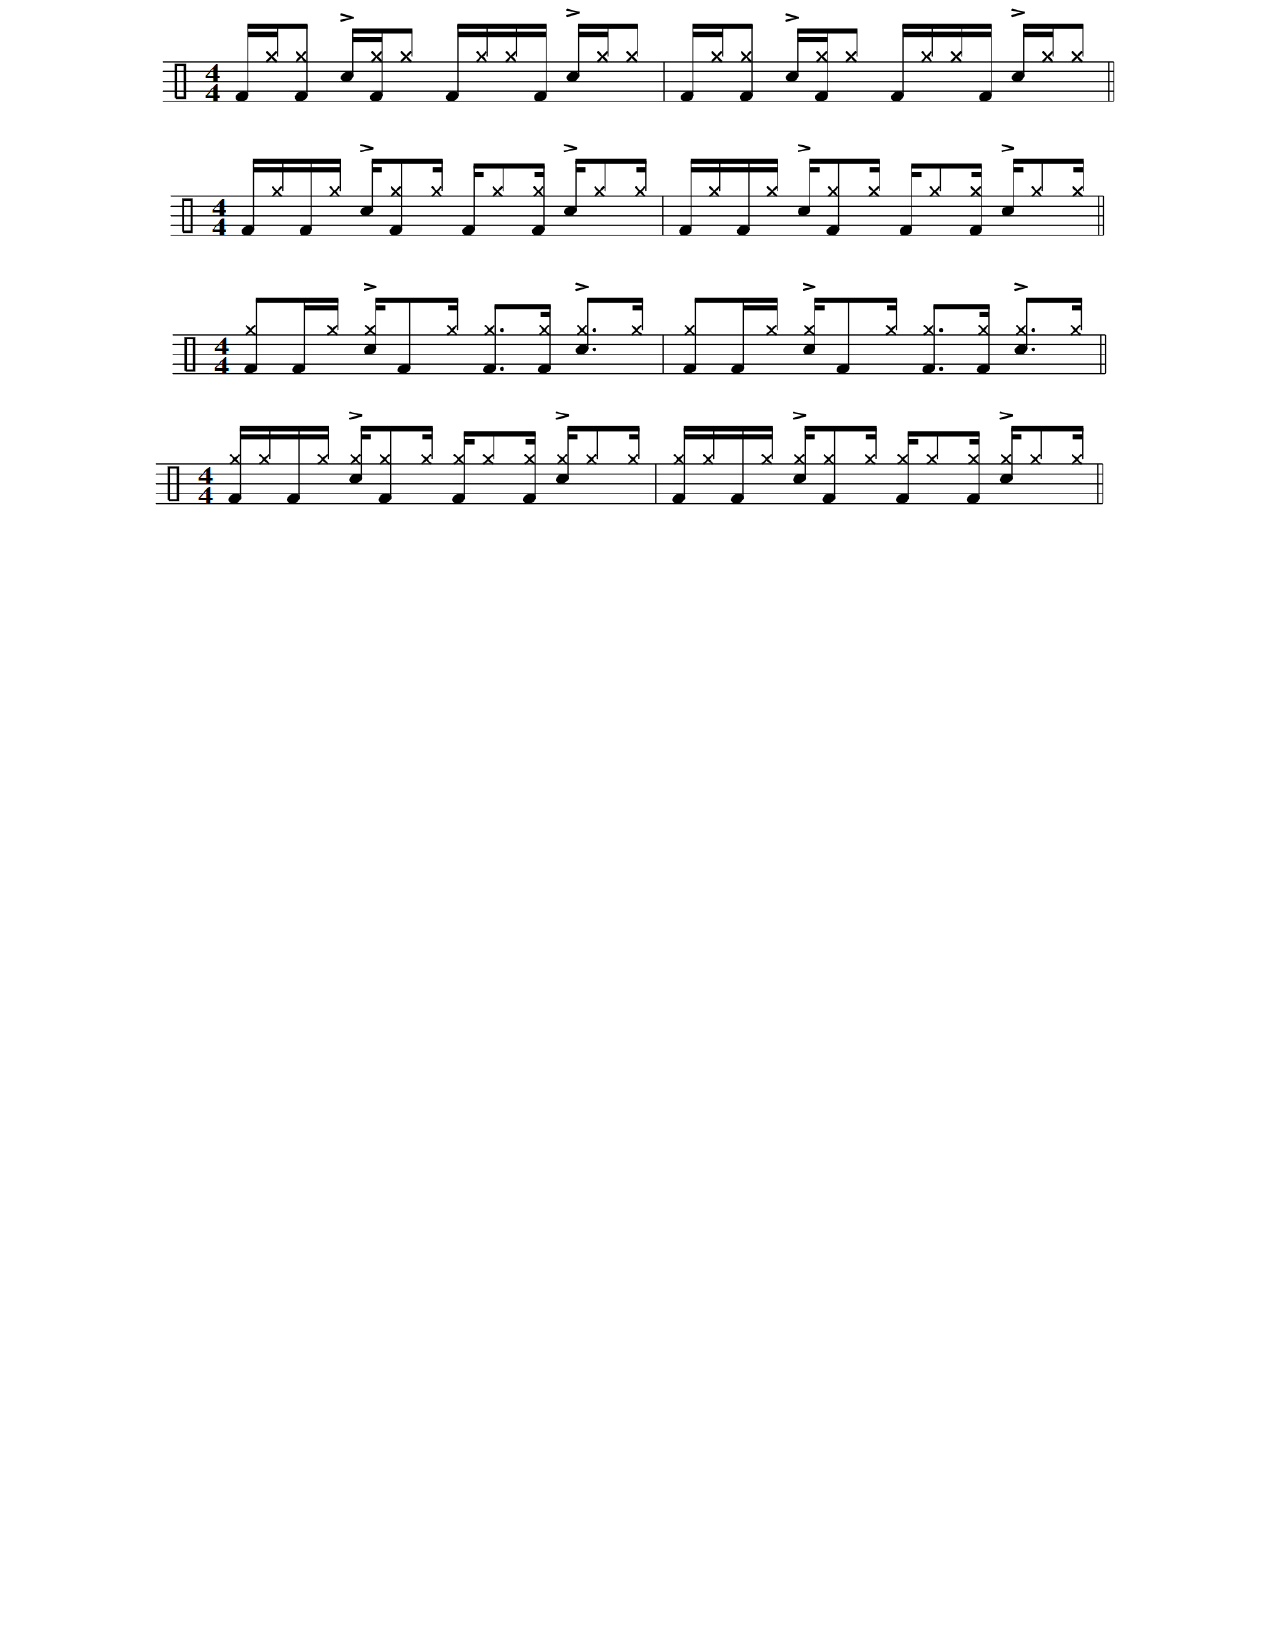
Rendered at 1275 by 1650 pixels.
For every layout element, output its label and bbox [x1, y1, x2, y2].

picture [150, 128, 1125, 258]
picture [150, 265, 1125, 388]
picture [150, 395, 1125, 524]
picture [150, 0, 1125, 121]
